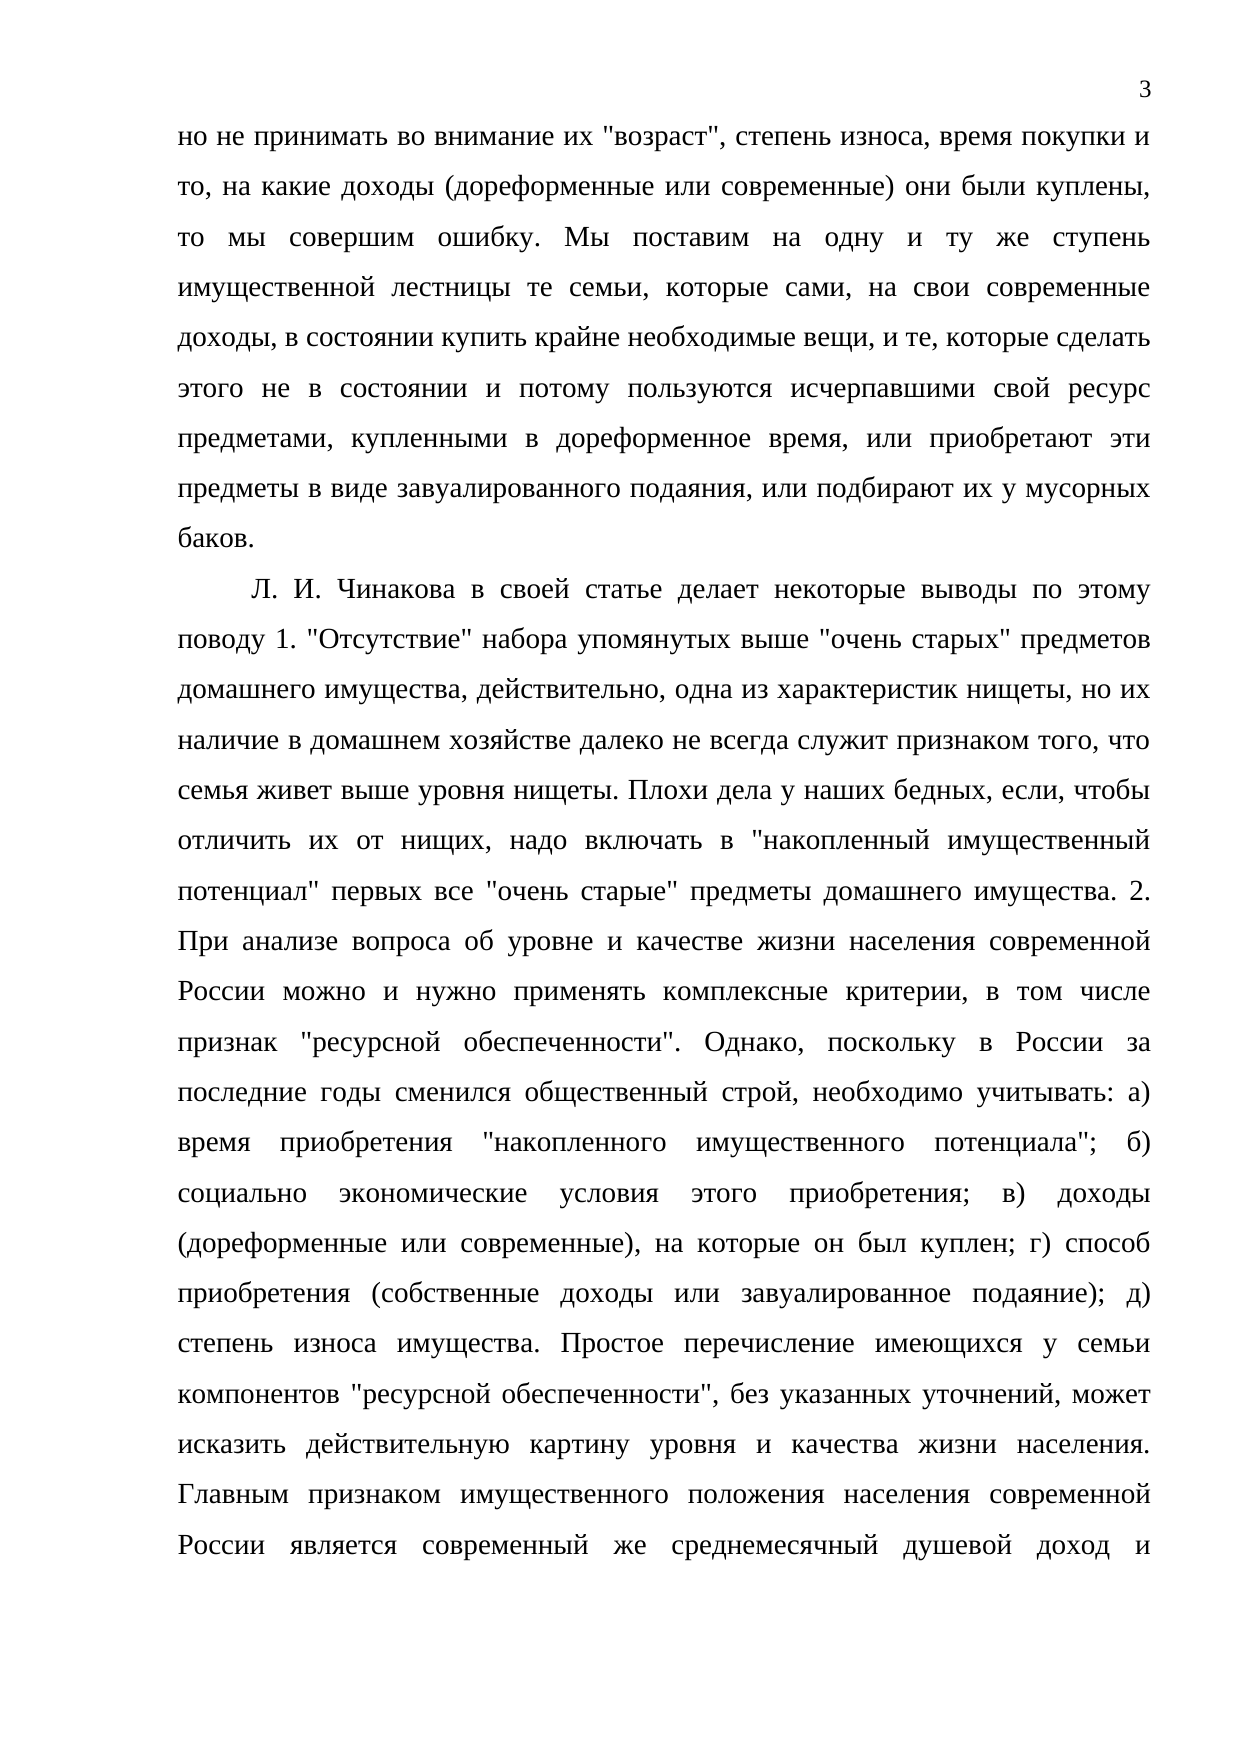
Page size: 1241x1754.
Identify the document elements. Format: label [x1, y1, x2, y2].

text [177, 118, 1152, 554]
text [177, 571, 1152, 1560]
